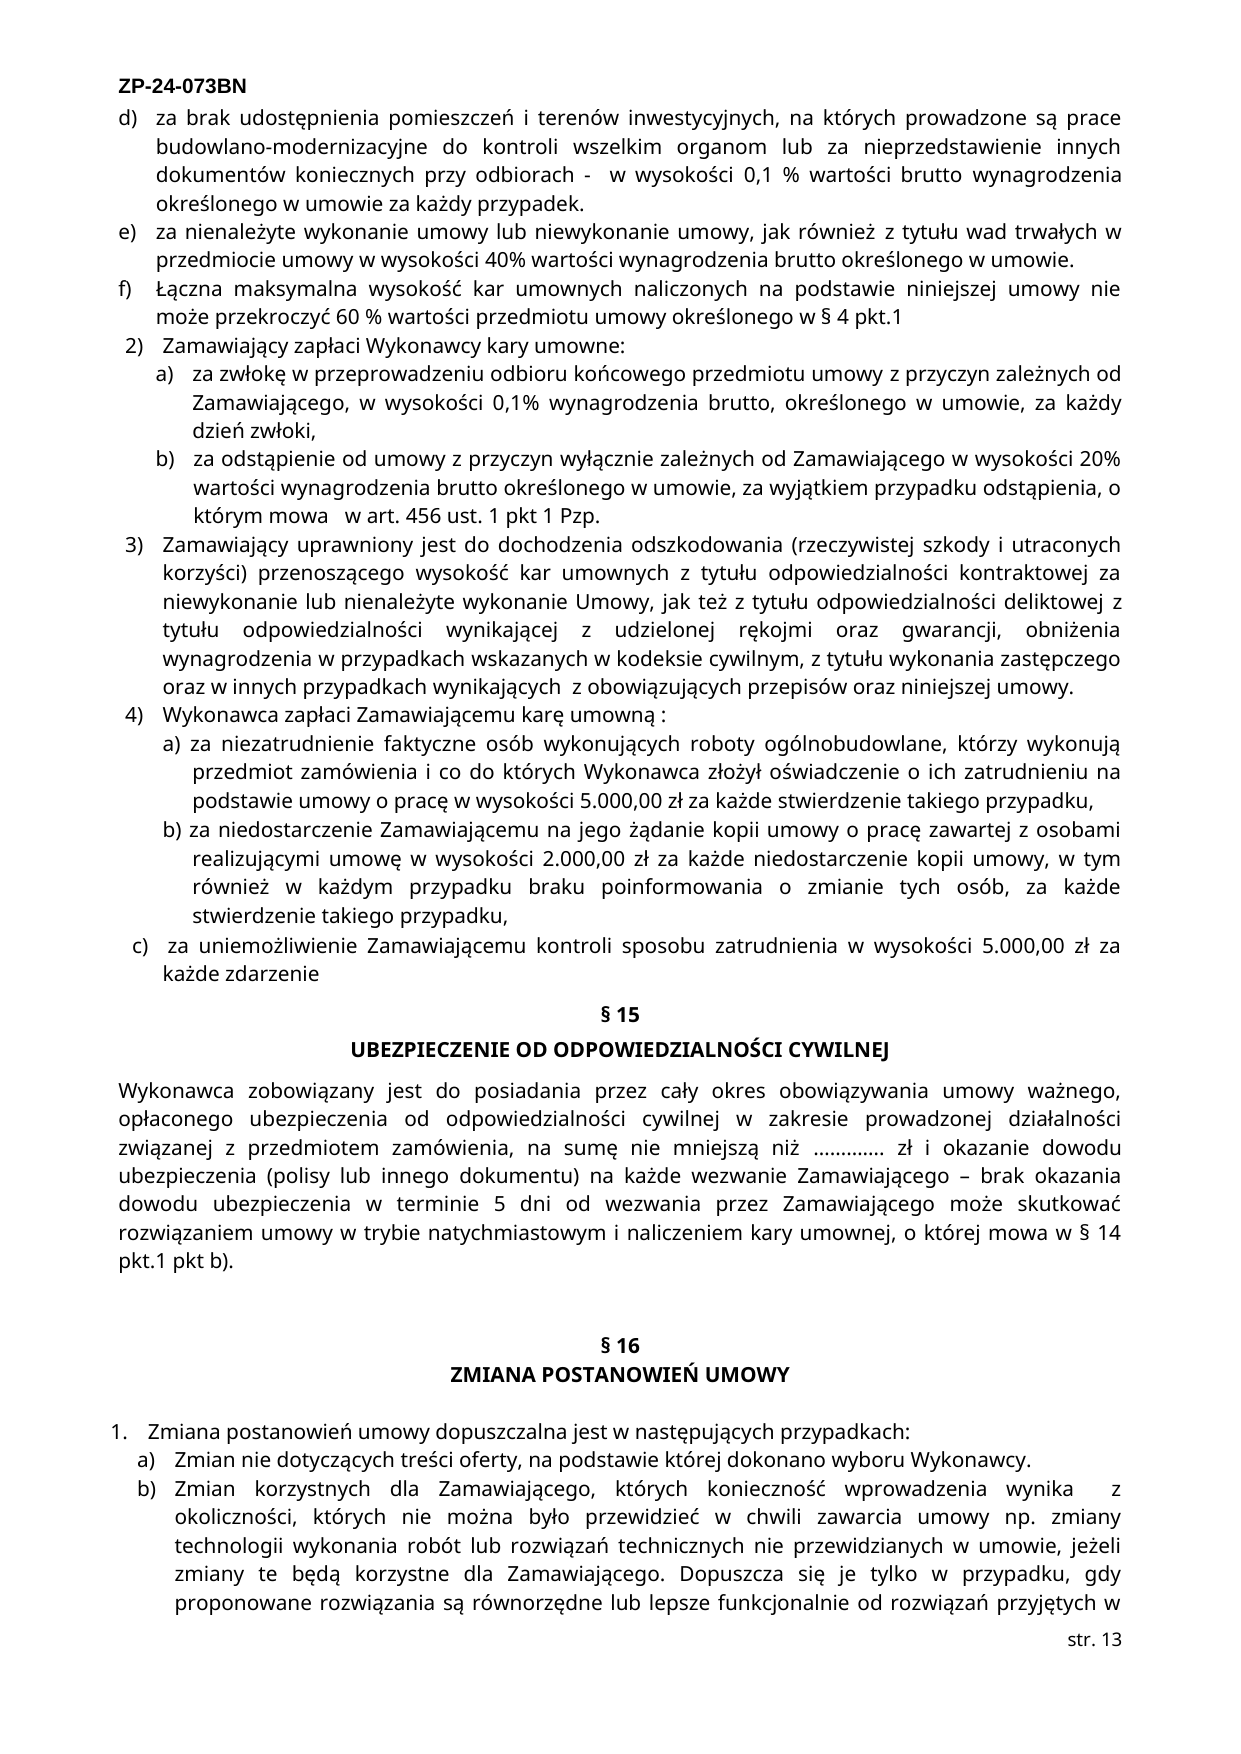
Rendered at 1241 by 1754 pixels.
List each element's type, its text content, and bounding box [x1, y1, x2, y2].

list Zmiana postanowień umowy dopuszczalna jest w następujących przypadkach: [110, 1417, 1122, 1445]
list Zamawiający zapłaci Wykonawcy kary umowne: [125, 331, 1122, 359]
text Wykonawca zobowiązany jest do posiadania przez cały okres obowiązywania umowy ważnego, opłaconego ubezpieczenia od odpowiedzialności cywilnej w zakresie prowadzonej działalności związanej z przedmiotem zamówienia, na sumę nie mniejszą niż …………. zł i okazanie dowodu ubezpieczenia (polisy lub innego dokumentu) na każde wezwanie Zamawiającego – brak okazania dowodu ubezpieczenia w terminie 5 dni od wezwania przez Zamawiającego może skutkować rozwiązaniem umowy w trybie natychmiastowym i naliczeniem kary umownej, o której mowa w § 14 pkt.1 pkt b). [118, 1076, 1122, 1275]
list Wykonawca zapłaci Zamawiającemu karę umowną : [125, 701, 1122, 729]
list za brak udostępnienia pomieszczeń i terenów inwestycyjnych, na których prowadzone są prace budowlano-modernizacyjne do kontroli wszelkim organom lub za nieprzedstawienie innych dokumentów koniecznych przy odbiorach - w wysokości 0,1 % wartości brutto wynagrodzenia określonego w umowie za każdy przypadek. [118, 103, 1122, 217]
text c) za uniemożliwienie Zamawiającemu kontroli sposobu zatrudnienia w wysokości 5.000,00 zł za każde zdarzenie [132, 931, 1122, 988]
text § 16 [118, 1332, 1122, 1360]
text UBEZPIECZENIE OD ODPOWIEDZIALNOŚCI CYWILNEJ [118, 1035, 1122, 1063]
list za zwłokę w przeprowadzeniu odbioru końcowego przedmiotu umowy z przyczyn zależnych od Zamawiającego, w wysokości 0,1% wynagrodzenia brutto, określonego w umowie, za każdy dzień zwłoki, [173, 359, 1122, 444]
text b) za niedostarczenie Zamawiającemu na jego żądanie kopii umowy o pracę zawartej z osobami realizującymi umowę w wysokości 2.000,00 zł za każde niedostarczenie kopii umowy, w tym również w każdym przypadku braku poinformowania o zmianie tych osób, za każde stwierdzenie takiego przypadku, [162, 816, 1122, 929]
text ZMIANA POSTANOWIEŃ UMOWY [118, 1360, 1122, 1388]
text § 15 [118, 1000, 1122, 1028]
list za odstąpienie od umowy z przyczyn wyłącznie zależnych od Zamawiającego w wysokości 20% wartości wynagrodzenia brutto określonego w umowie, za wyjątkiem przypadku odstąpienia, o którym mowa w art. 456 ust. 1 pkt 1 Pzp. [174, 444, 1122, 530]
text a) za niezatrudnienie faktyczne osób wykonujących roboty ogólnobudowlane, którzy wykonują przedmiot zamówienia i co do których Wykonawca złożył oświadczenie o ich zatrudnieniu na podstawie umowy o pracę w wysokości 5.000,00 zł za każde stwierdzenie takiego przypadku, [162, 729, 1122, 814]
list Zmian nie dotyczących treści oferty, na podstawie której dokonano wyboru Wykonawcy. [137, 1445, 1122, 1474]
list Łączna maksymalna wysokość kar umownych naliczonych na podstawie niniejszej umowy nie może przekroczyć 60 % wartości przedmiotu umowy określonego w § 4 pkt.1 [118, 274, 1122, 331]
list Zamawiający uprawniony jest do dochodzenia odszkodowania (rzeczywistej szkody i utraconych korzyści) przenoszącego wysokość kar umownych z tytułu odpowiedzialności kontraktowej za niewykonanie lub nienależyte wykonanie Umowy, jak też z tytułu odpowiedzialności deliktowej z tytułu odpowiedzialności wynikającej z udzielonej rękojmi oraz gwarancji, obniżenia wynagrodzenia w przypadkach wskazanych w kodeksie cywilnym, z tytułu wykonania zastępczego oraz w innych przypadkach wynikających z obowiązujących przepisów oraz niniejszej umowy. [125, 530, 1122, 701]
list za nienależyte wykonanie umowy lub niewykonanie umowy, jak również z tytułu wad trwałych w przedmiocie umowy w wysokości 40% wartości wynagrodzenia brutto określonego w umowie. [118, 217, 1122, 274]
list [137, 1474, 1122, 1616]
